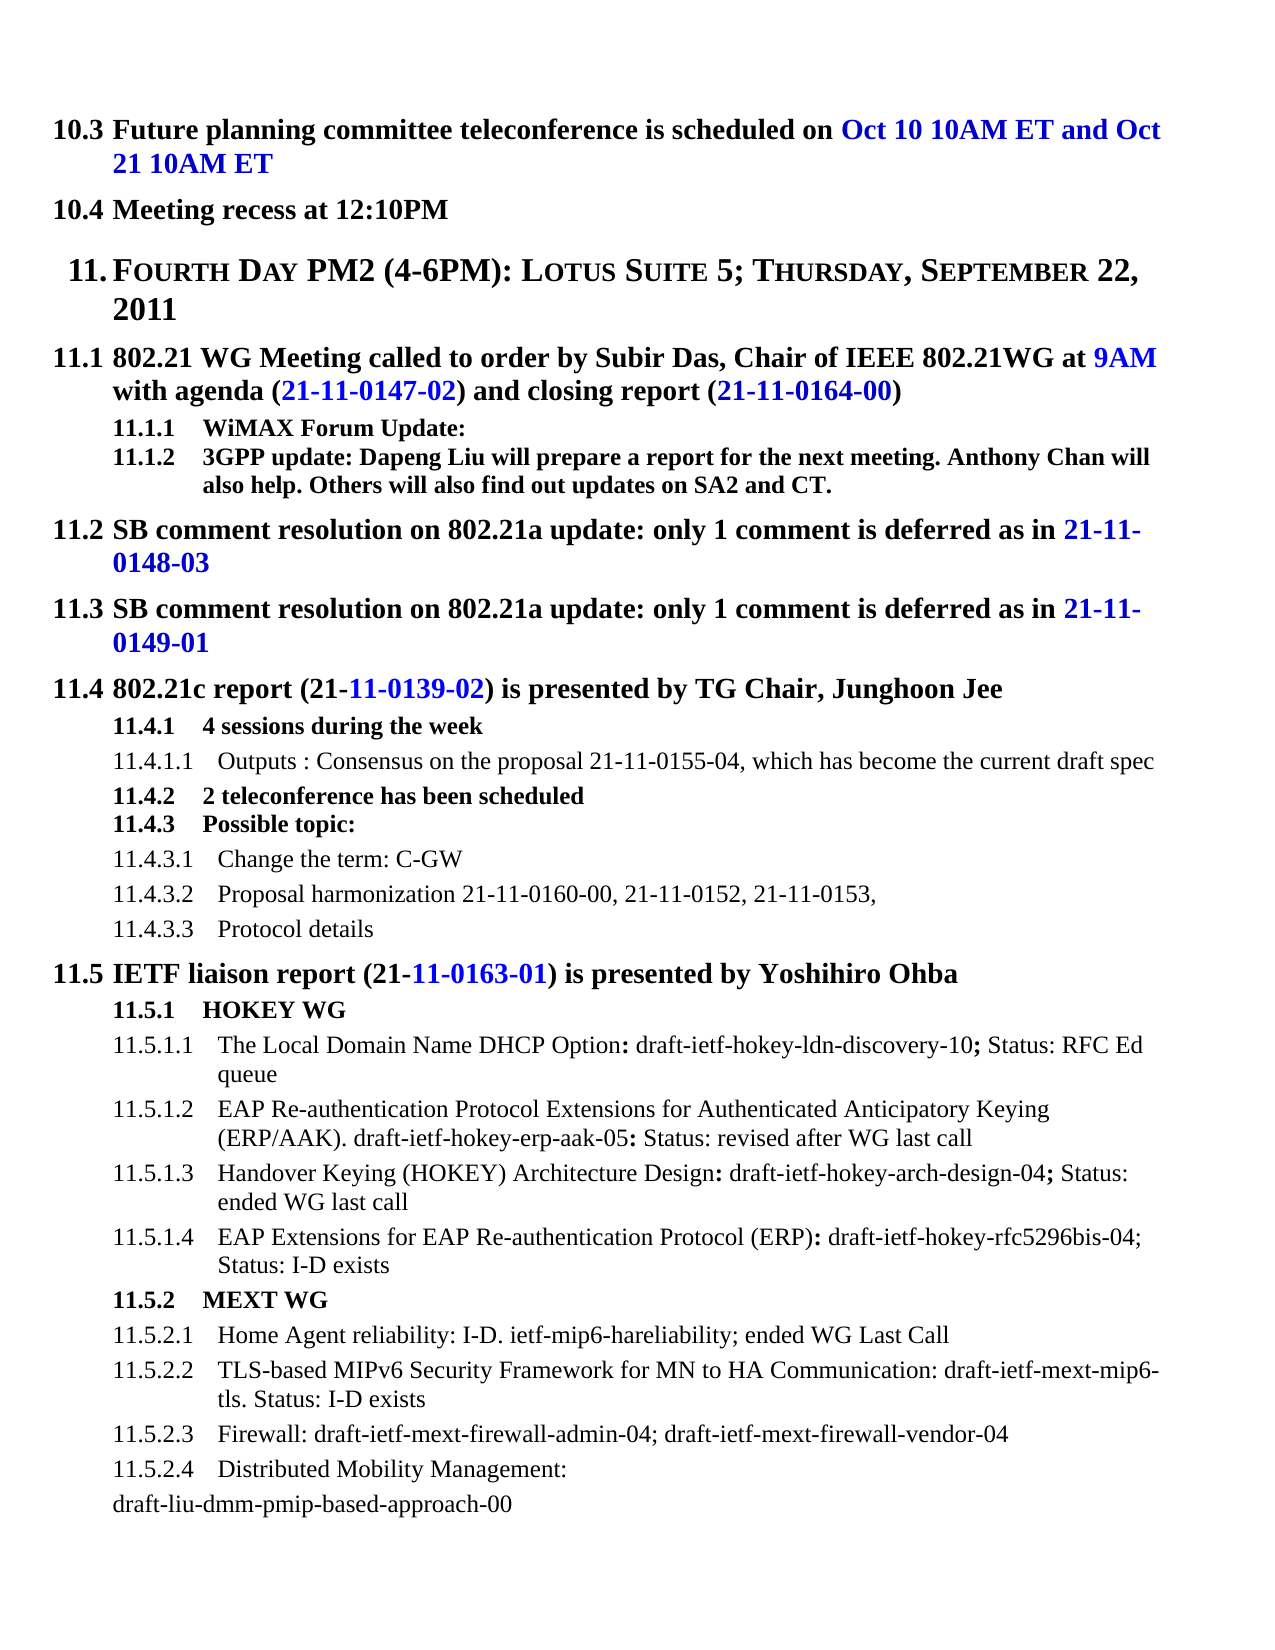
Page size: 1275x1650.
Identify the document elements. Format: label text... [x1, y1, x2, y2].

subtitle Distributed Mobility Management: [112, 1454, 1162, 1483]
subtitle The Local Domain Name DHCP Option: draft-ietf-hokey-ldn-discovery-10; Status: RFC Ed queue [112, 1031, 1162, 1088]
subtitle Outputs : Consensus on the proposal 21-11-0155-04, which has become the current draft spec [112, 746, 1162, 774]
subtitle Future planning committee teleconference is scheduled on Oct 10 10AM ET and Oct 21 10AM ET [52, 112, 1162, 179]
subtitle SB comment resolution on 802.21a update: only 1 comment is deferred as in 21-11-0148-03 [52, 512, 1162, 579]
subtitle Proposal harmonization 21-11-0160-00, 21-11-0152, 21-11-0153, [112, 879, 1162, 908]
subtitle EAP Re-authentication Protocol Extensions for Authenticated Anticipatory Keying (ERP/AAK). draft-ietf-hokey-erp-aak-05: Status: revised after WG last call [112, 1094, 1162, 1152]
subtitle Firewall: draft-ietf-mext-firewall-admin-04; draft-ietf-mext-firewall-vendor-04 [112, 1419, 1162, 1448]
subtitle EAP Extensions for EAP Re-authentication Protocol (ERP): draft-ietf-hokey-rfc5296bis-04; Status: I-D exists [112, 1222, 1162, 1279]
subtitle Change the term: C-GW [112, 844, 1162, 873]
subtitle SB comment resolution on 802.21a update: only 1 comment is deferred as in 21-11-0149-01 [52, 591, 1162, 658]
subtitle 802.21c report (21-11-0139-02) is presented by TG Chair, Junghoon Jee [52, 671, 1162, 704]
subtitle Meeting recess at 12:10PM [52, 192, 1162, 226]
subtitle Handover Keying (HOKEY) Architecture Design: draft-ietf-hokey-arch-design-04; Status: ended WG last call [112, 1158, 1162, 1216]
subtitle IETF liaison report (21-11-0163-01) is presented by Yoshihiro Ohba [52, 956, 1162, 989]
subtitle Fourth Day PM2 (4-6PM): Lotus Suite 5; Thursday, September 22, 2011 [67, 251, 1162, 327]
subtitle Home Agent reliability: I-D. ietf-mip6-hareliability; ended WG Last Call [112, 1321, 1162, 1349]
subtitle 3GPP update: Dapeng Liu will prepare a report for the next meeting. Anthony Chan will also help. Others will also find out updates on SA2 and CT. [112, 442, 1162, 499]
subtitle 4 sessions during the week [112, 711, 1162, 739]
text draft-liu-dmm-pmip-based-approach-00 [112, 1489, 1162, 1518]
subtitle Possible topic: [112, 809, 1162, 838]
subtitle 2 teleconference has been scheduled [112, 781, 1162, 809]
subtitle MEXT WG [112, 1286, 1162, 1314]
subtitle Protocol details [112, 914, 1162, 943]
subtitle TLS-based MIPv6 Security Framework for MN to HA Communication: draft-ietf-mext-mip6-tls. Status: I-D exists [112, 1356, 1162, 1413]
subtitle 802.21 WG Meeting called to order by Subir Das, Chair of IEEE 802.21WG at 9AM with agenda (21-11-0147-02) and closing report (21-11-0164-00) [52, 340, 1162, 407]
subtitle WiMAX Forum Update: [112, 413, 1162, 442]
subtitle HOKEY WG [112, 996, 1162, 1024]
